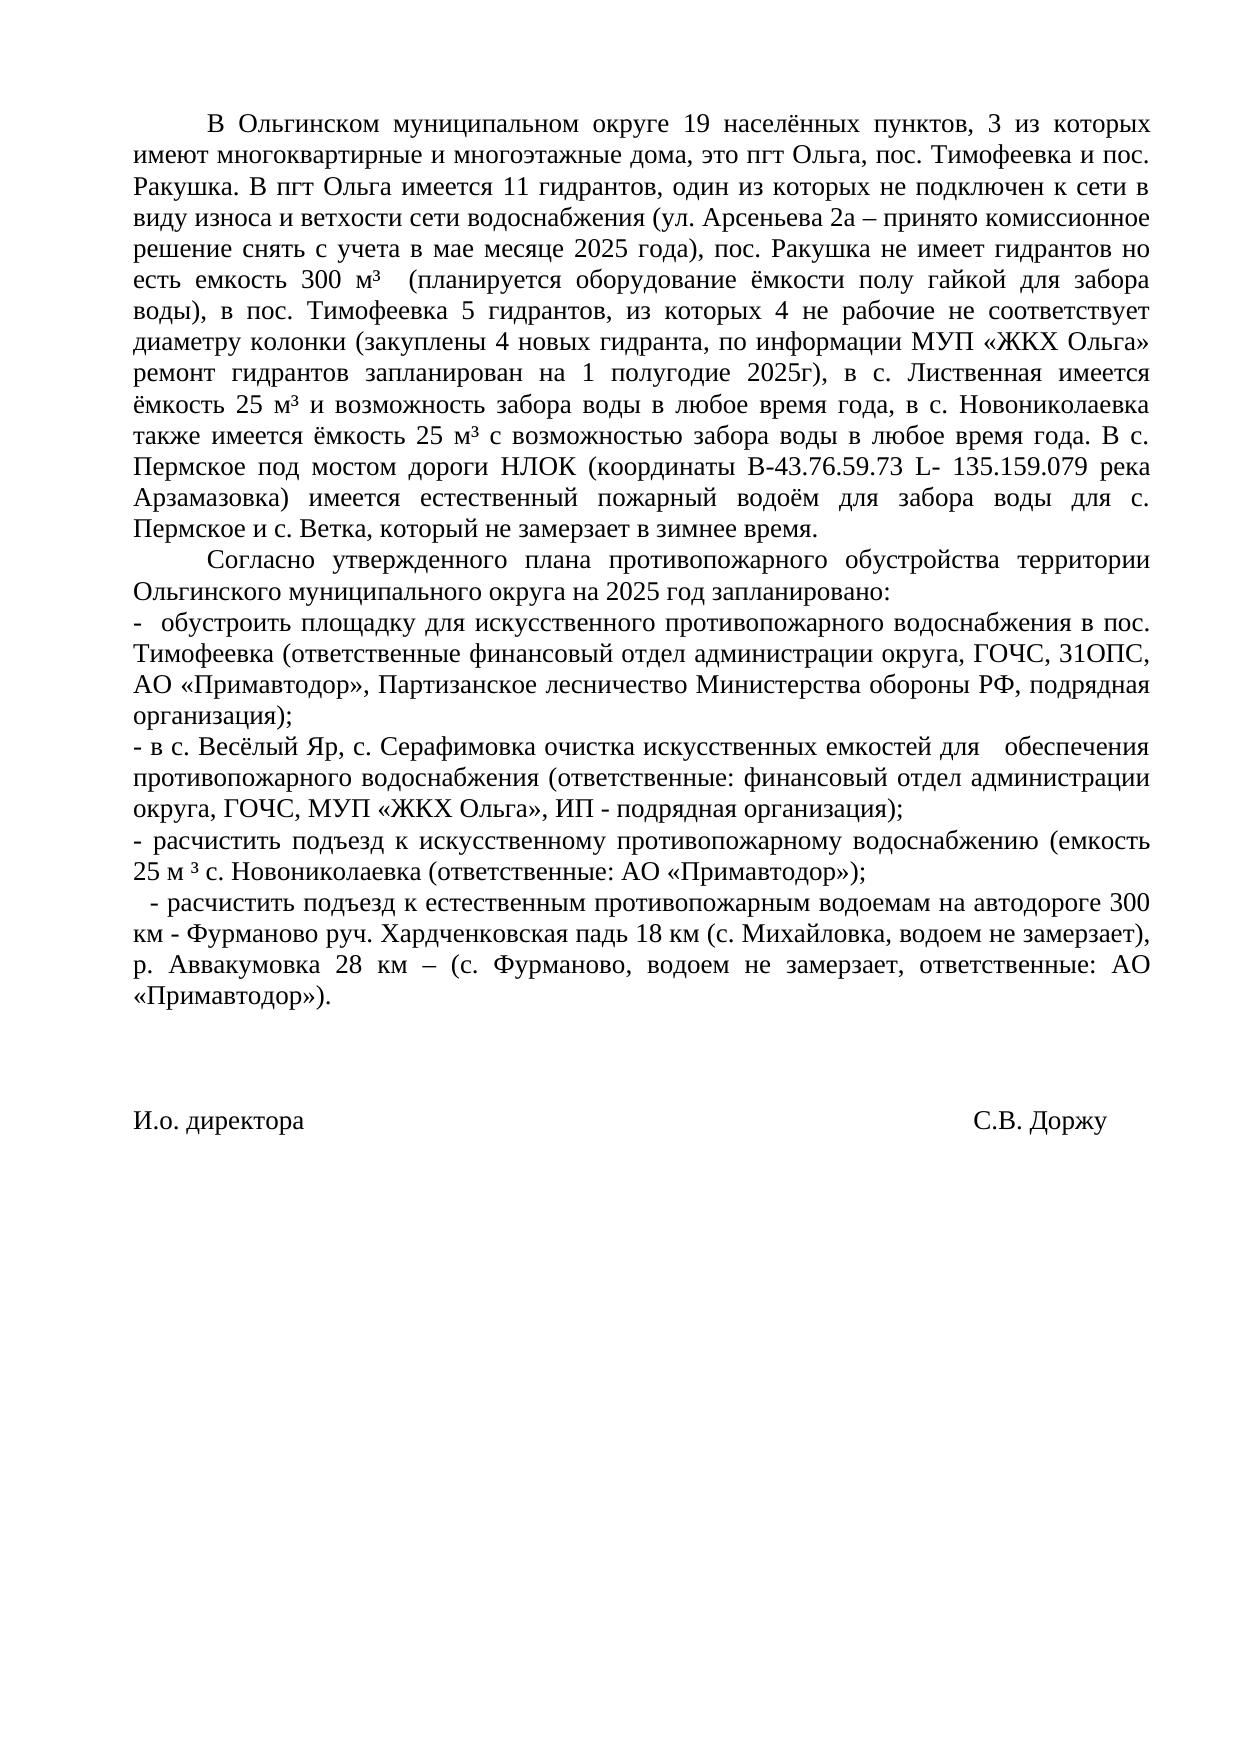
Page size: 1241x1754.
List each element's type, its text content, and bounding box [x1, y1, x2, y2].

text - обустроить площадку для искусственного противопожарного водоснабжения в пос. Тимофеевка (ответственные финансовый отдел администрации округа, ГОЧС, 31ОПС, АО «Примавтодор», Партизанское лесничество Министерства обороны РФ, подрядная организация); [133, 606, 1152, 730]
text - в с. Весёлый Яр, с. Серафимовка очистка искусственных емкостей для обеспечения противопожарного водоснабжения (ответственные: финансовый отдел администрации округа, ГОЧС, МУП «ЖКХ Ольга», ИП - подрядная организация); [133, 730, 1152, 824]
text Согласно утвержденного плана противопожарного обустройства территории Ольгинского муниципального округа на 2025 год запланировано: [133, 543, 1152, 606]
text В Ольгинском муниципальном округе 19 населённых пунктов, 3 из которых имеют многоквартирные и многоэтажные дома, это пгт Ольга, пос. Тимофеевка и пос. Ракушка. В пгт Ольга имеется 11 гидрантов, один из которых не подключен к сети в виду износа и ветхости сети водоснабжения (ул. Арсеньева 2а – принято комиссионное решение снять с учета в мае месяце 2025 года), пос. Ракушка не имеет гидрантов но есть емкость 300 м³ (планируется оборудование ёмкости полу гайкой для забора воды), в пос. Тимофеевка 5 гидрантов, из которых 4 не рабочие не соответствует диаметру колонки (закуплены 4 новых гидранта, по информации МУП «ЖКХ Ольга» ремонт гидрантов запланирован на 1 полугодие 2025г), в с. Лиственная имеется ёмкость 25 м³ и возможность забора воды в любое время года, в с. Новониколаевка также имеется ёмкость 25 м³ с возможностью забора воды в любое время года. В с. Пермское под мостом дороги НЛОК (координаты В-43.76.59.73 L- 135.159.079 река Арзамазовка) имеется естественный пожарный водоём для забора воды для с. Пермское и с. Ветка, который не замерзает в зимнее время. [133, 107, 1152, 543]
text - расчистить подъезд к искусственному противопожарному водоснабжению (емкость 25 м ³ с. Новониколаевка (ответственные: АО «Примавтодор»); [133, 824, 1152, 886]
text И.о. директора С.В. Доржу [133, 1104, 1152, 1135]
text - расчистить подъезд к естественным противопожарным водоемам на автодороге 300 км - Фурманово руч. Хардченковская падь 18 км (с. Михайловка, водоем не замерзает), р. Аввакумовка 28 км – (с. Фурманово, водоем не замерзает, ответственные: АО «Примавтодор»). [133, 886, 1152, 1011]
